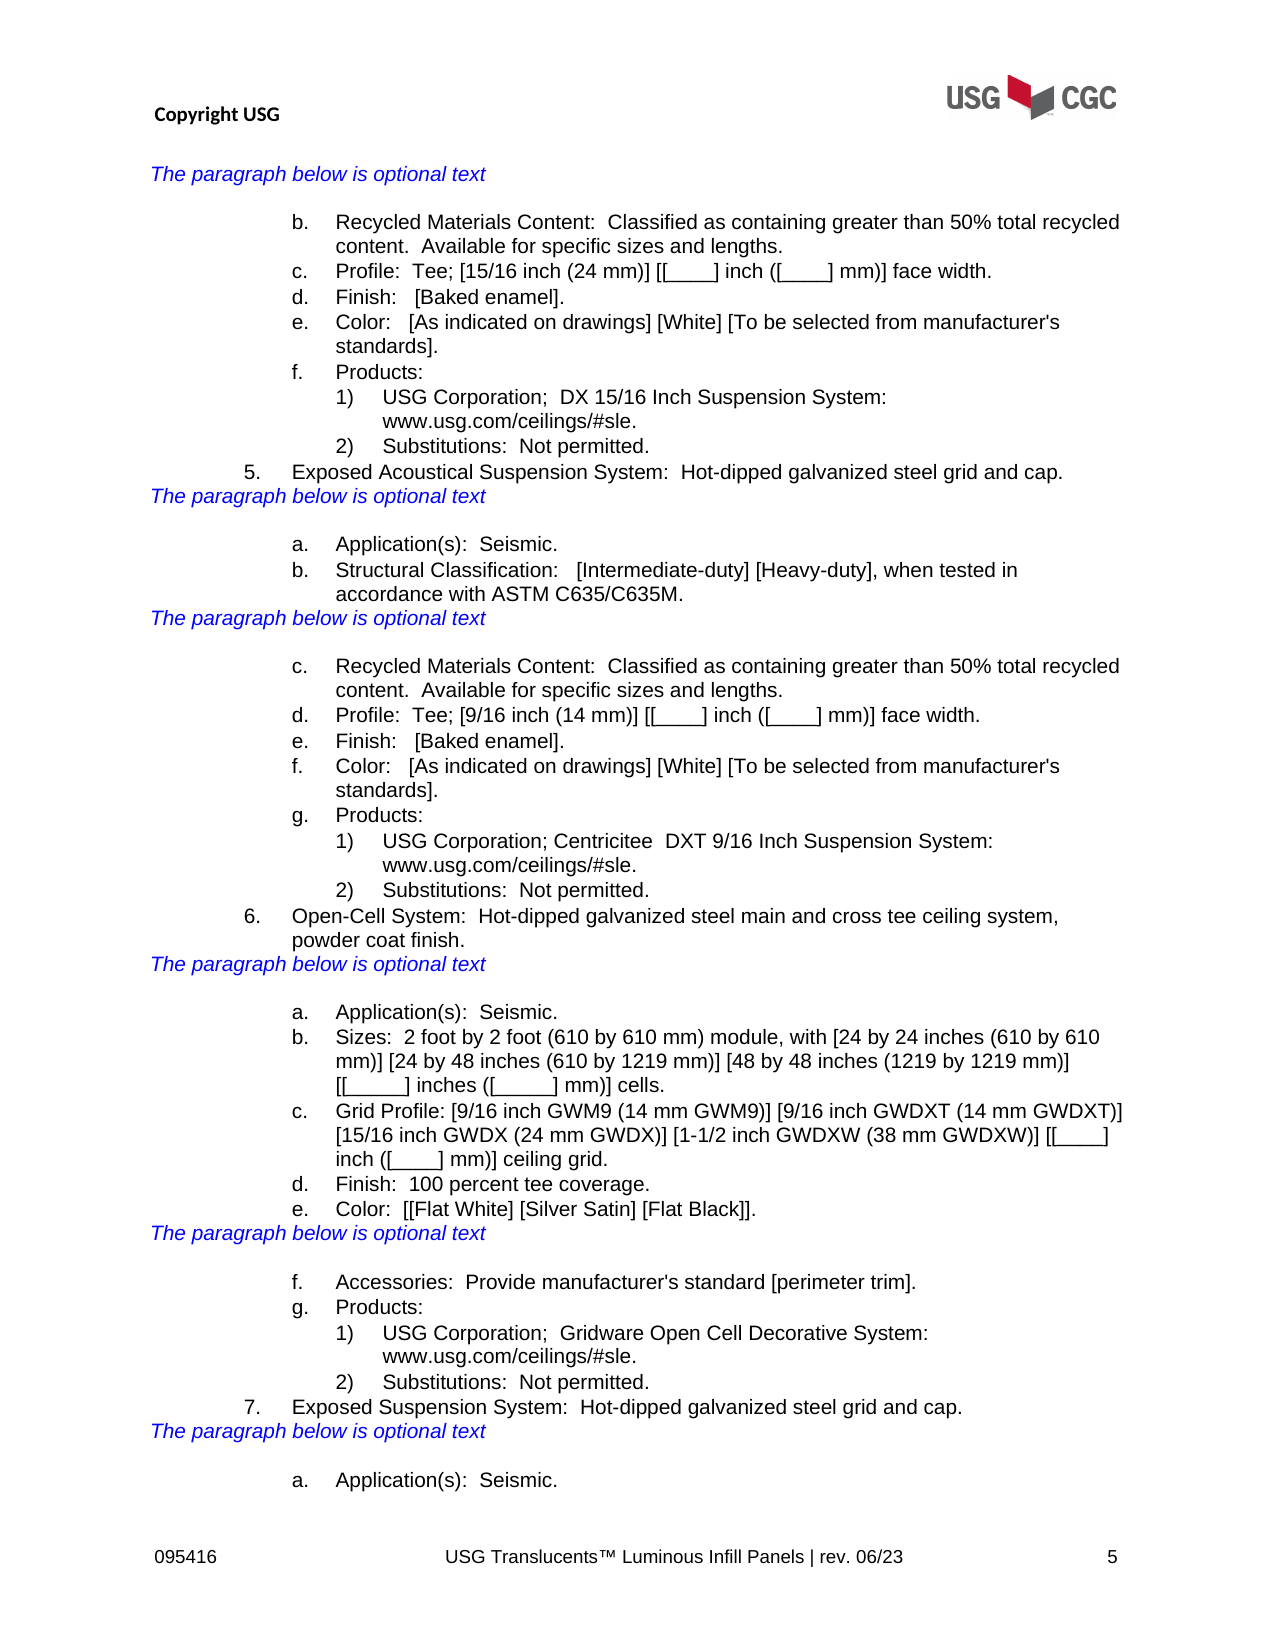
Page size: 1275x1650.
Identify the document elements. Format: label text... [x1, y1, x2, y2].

text USG Corporation; Gridware Open Cell Decorative System: www.usg.com/ceilings/#sle. [335, 1320, 1125, 1368]
text Sizes: 2 foot by 2 foot (610 by 610 mm) module, with [24 by 24 inches (610 by 610 mm)] [24 by 48 inches (610 by 1219 mm)] [48 by 48 inches (1219 by 1219 mm)] [[_____] inches ([_____] mm)] cells. [292, 1025, 1125, 1097]
text Grid Profile: [9/16 inch GWM9 (14 mm GWM9)] [9/16 inch GWDXT (14 mm GWDXT)] [15/16 inch GWDX (24 mm GWDX)] [1-1/2 inch GWDXW (38 mm GWDXW)] [[____] inch ([____] mm)] ceiling grid. [292, 1098, 1125, 1170]
text Finish: 100 percent tee coverage. [292, 1172, 1125, 1196]
list The paragraph below is optional text [150, 605, 1125, 629]
list Application(s): Seismic. [292, 1467, 1125, 1491]
list The paragraph below is optional text [150, 951, 1125, 975]
text Recycled Materials Content: Classified as containing greater than 50% total recycled content. Available for specific sizes and lengths. [292, 210, 1125, 258]
list The paragraph below is optional text [150, 484, 1125, 508]
text Finish: [Baked enamel]. [292, 728, 1125, 752]
text Substitutions: Not permitted. [335, 878, 1125, 902]
text Products: [292, 803, 1125, 827]
text Exposed Suspension System: Hot-dipped galvanized steel grid and cap. [244, 1395, 1125, 1419]
text USG Corporation; Centricitee DXT 9/16 Inch Suspension System: www.usg.com/ceilings/#sle. [335, 829, 1125, 877]
text Accessories: Provide manufacturer's standard [perimeter trim]. [292, 1269, 1125, 1293]
text Recycled Materials Content: Classified as containing greater than 50% total recycled content. Available for specific sizes and lengths. [292, 654, 1125, 702]
list The paragraph below is optional text [150, 162, 1125, 186]
picture [947, 75, 1117, 120]
text Products: [292, 1295, 1125, 1319]
text USG Corporation; DX 15/16 Inch Suspension System: www.usg.com/ceilings/#sle. [335, 385, 1125, 433]
text Substitutions: Not permitted. [335, 1370, 1125, 1394]
text Finish: [Baked enamel]. [292, 285, 1125, 309]
text Color: [As indicated on drawings] [White] [To be selected from manufacturer's standards]. [292, 310, 1125, 358]
list The paragraph below is optional text [150, 1419, 1125, 1443]
list The paragraph below is optional text [150, 1221, 1125, 1245]
text Structural Classification: [Intermediate-duty] [Heavy-duty], when tested in accordance with ASTM C635/C635M. [292, 557, 1125, 605]
text Application(s): Seismic. [292, 1000, 1125, 1024]
text Profile: Tee; [15/16 inch (24 mm)] [[____] inch ([____] mm)] face width. [292, 259, 1125, 283]
text Substitutions: Not permitted. [335, 434, 1125, 458]
text Color: [[Flat White] [Silver Satin] [Flat Black]]. [292, 1197, 1125, 1221]
text Open-Cell System: Hot-dipped galvanized steel main and cross tee ceiling system, powder coat finish. [244, 903, 1125, 951]
text Exposed Acoustical Suspension System: Hot-dipped galvanized steel grid and cap. [244, 460, 1125, 484]
text Products: [292, 359, 1125, 383]
text Profile: Tee; [9/16 inch (14 mm)] [[____] inch ([____] mm)] face width. [292, 703, 1125, 727]
text Color: [As indicated on drawings] [White] [To be selected from manufacturer's standards]. [292, 754, 1125, 802]
text Application(s): Seismic. [292, 532, 1125, 556]
